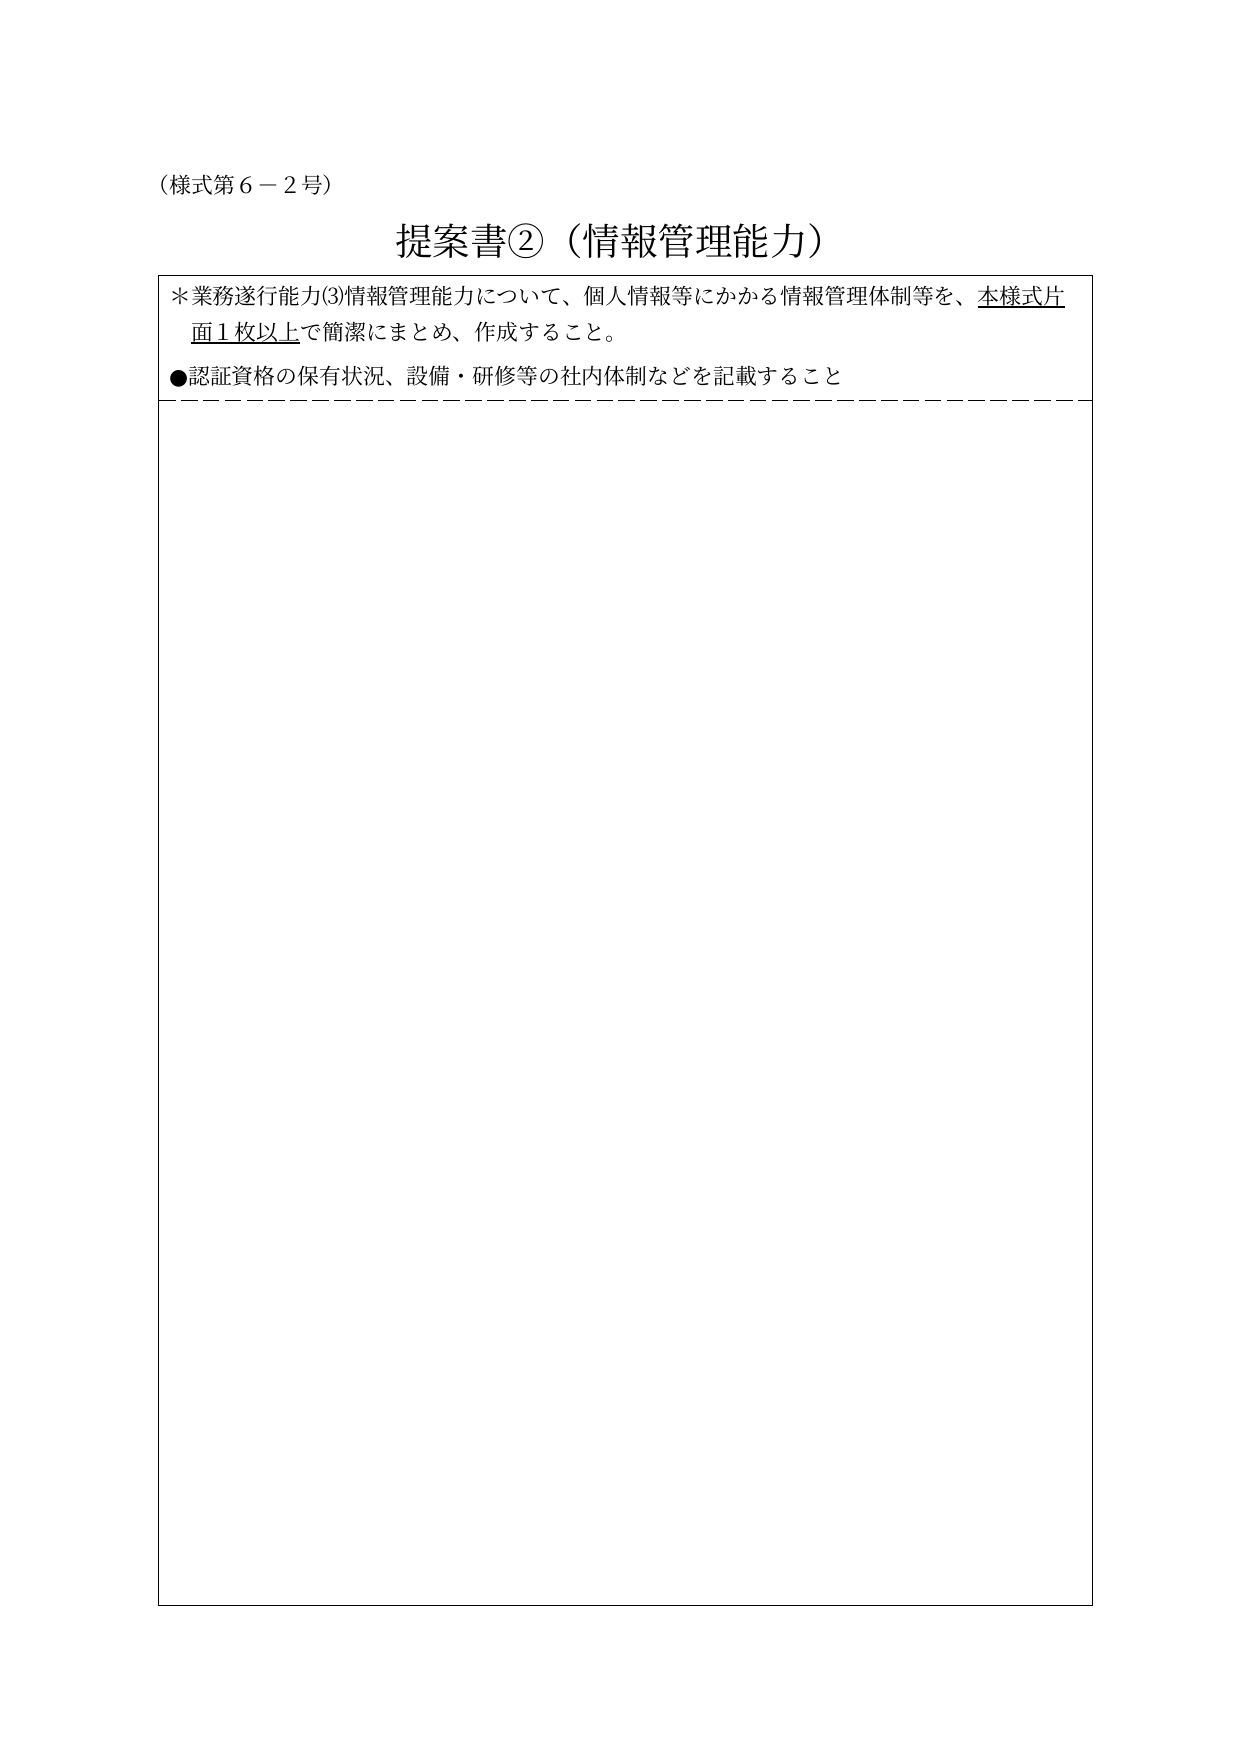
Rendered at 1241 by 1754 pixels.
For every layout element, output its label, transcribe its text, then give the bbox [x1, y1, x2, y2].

table_cell [159, 400, 1092, 1604]
text 提案書②（情報管理能力） [148, 202, 1092, 275]
table_header ＊業務遂行能力⑶情報管理能力について、個人情報等にかかる情報管理体制等を、本様式片面１枚以上で簡潔にまとめ、作成すること。 ●認証資格の保有状況、設備・研修等の社内体制などを記載すること [159, 276, 1092, 400]
text （様式第６－２号） [148, 166, 1092, 202]
